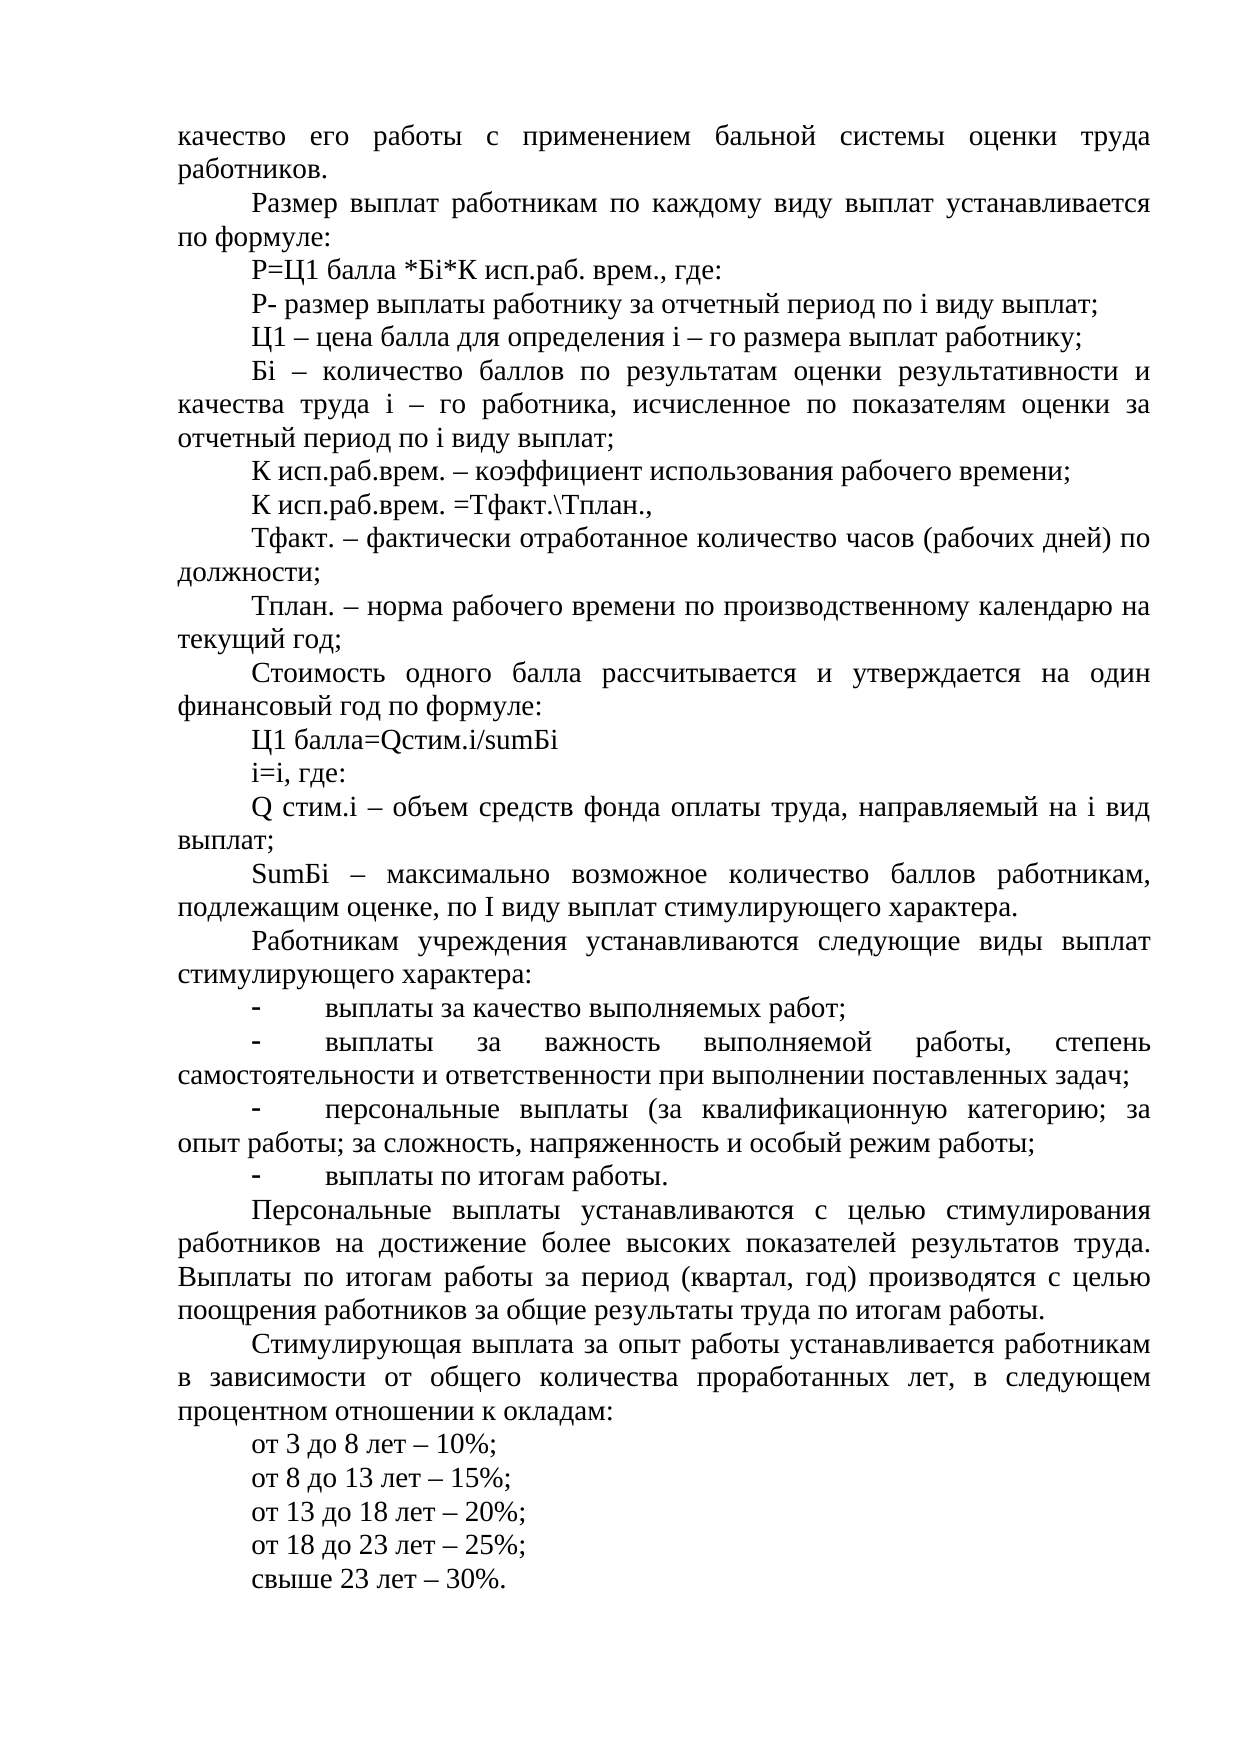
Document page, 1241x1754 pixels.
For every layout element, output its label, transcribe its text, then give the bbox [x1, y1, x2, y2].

text Q стим.i – объем средств фонда оплаты труда, направляемый на i вид выплат; [177, 789, 1152, 856]
list выплаты за важность выполняемой работы, степень самостоятельности и ответственности при выполнении поставленных задач; [177, 1024, 1152, 1091]
text Персональные выплаты устанавливаются с целью стимулирования работников на достижение более высоких показателей результатов труда. Выплаты по итогам работы за период (квартал, год) производятся с целью поощрения работников за общие результаты труда по итогам работы. [177, 1192, 1152, 1326]
text К исп.раб.врем. =Тфакт.\Тплан., [177, 487, 1152, 521]
text Стоимость одного балла рассчитывается и утверждается на один финансовый год по формуле: [177, 655, 1152, 722]
text Стимулирующая выплата за опыт работы устанавливается работникам в зависимости от общего количества проработанных лет, в следующем процентном отношении к окладам: [177, 1326, 1152, 1427]
text от 8 до 13 лет – 15%; [177, 1460, 1152, 1494]
list выплаты по итогам работы. [177, 1158, 1152, 1192]
list выплаты за качество выполняемых работ; [177, 990, 1152, 1024]
text Размер выплат работникам по каждому виду выплат устанавливается по формуле: [177, 185, 1152, 252]
list персональные выплаты (за квалификационную категорию; за опыт работы; за сложность, напряженность и особый режим работы; [177, 1091, 1152, 1158]
text Ц1 балла=Qстим.i/sumБi [177, 722, 1152, 755]
text i=i, где: [177, 755, 1152, 789]
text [177, 118, 1152, 185]
text от 13 до 18 лет – 20%; [177, 1494, 1152, 1527]
text SumБi – максимально возможное количество баллов работникам, подлежащим оценке, по I виду выплат стимулирующего характера. [177, 856, 1152, 923]
text Р=Ц1 балла *Бi*К исп.раб. врем., где: [177, 252, 1152, 286]
text от 18 до 23 лет – 25%; [177, 1527, 1152, 1561]
text Тплан. – норма рабочего времени по производственному календарю на текущий год; [177, 588, 1152, 655]
text Работникам учреждения устанавливаются следующие виды выплат стимулирующего характера: [177, 923, 1152, 990]
text от 3 до 8 лет – 10%; [177, 1427, 1152, 1460]
text Тфакт. – фактически отработанное количество часов (рабочих дней) по должности; [177, 521, 1152, 588]
text К исп.раб.врем. – коэффициент использования рабочего времени; [177, 453, 1152, 487]
text Р- размер выплаты работнику за отчетный период по i виду выплат; [177, 286, 1152, 319]
text свыше 23 лет – 30%. [177, 1561, 1152, 1594]
text Ц1 – цена балла для определения i – го размера выплат работнику; [177, 319, 1152, 353]
text Бi – количество баллов по результатам оценки результативности и качества труда i – го работника, исчисленное по показателям оценки за отчетный период по i виду выплат; [177, 353, 1152, 453]
